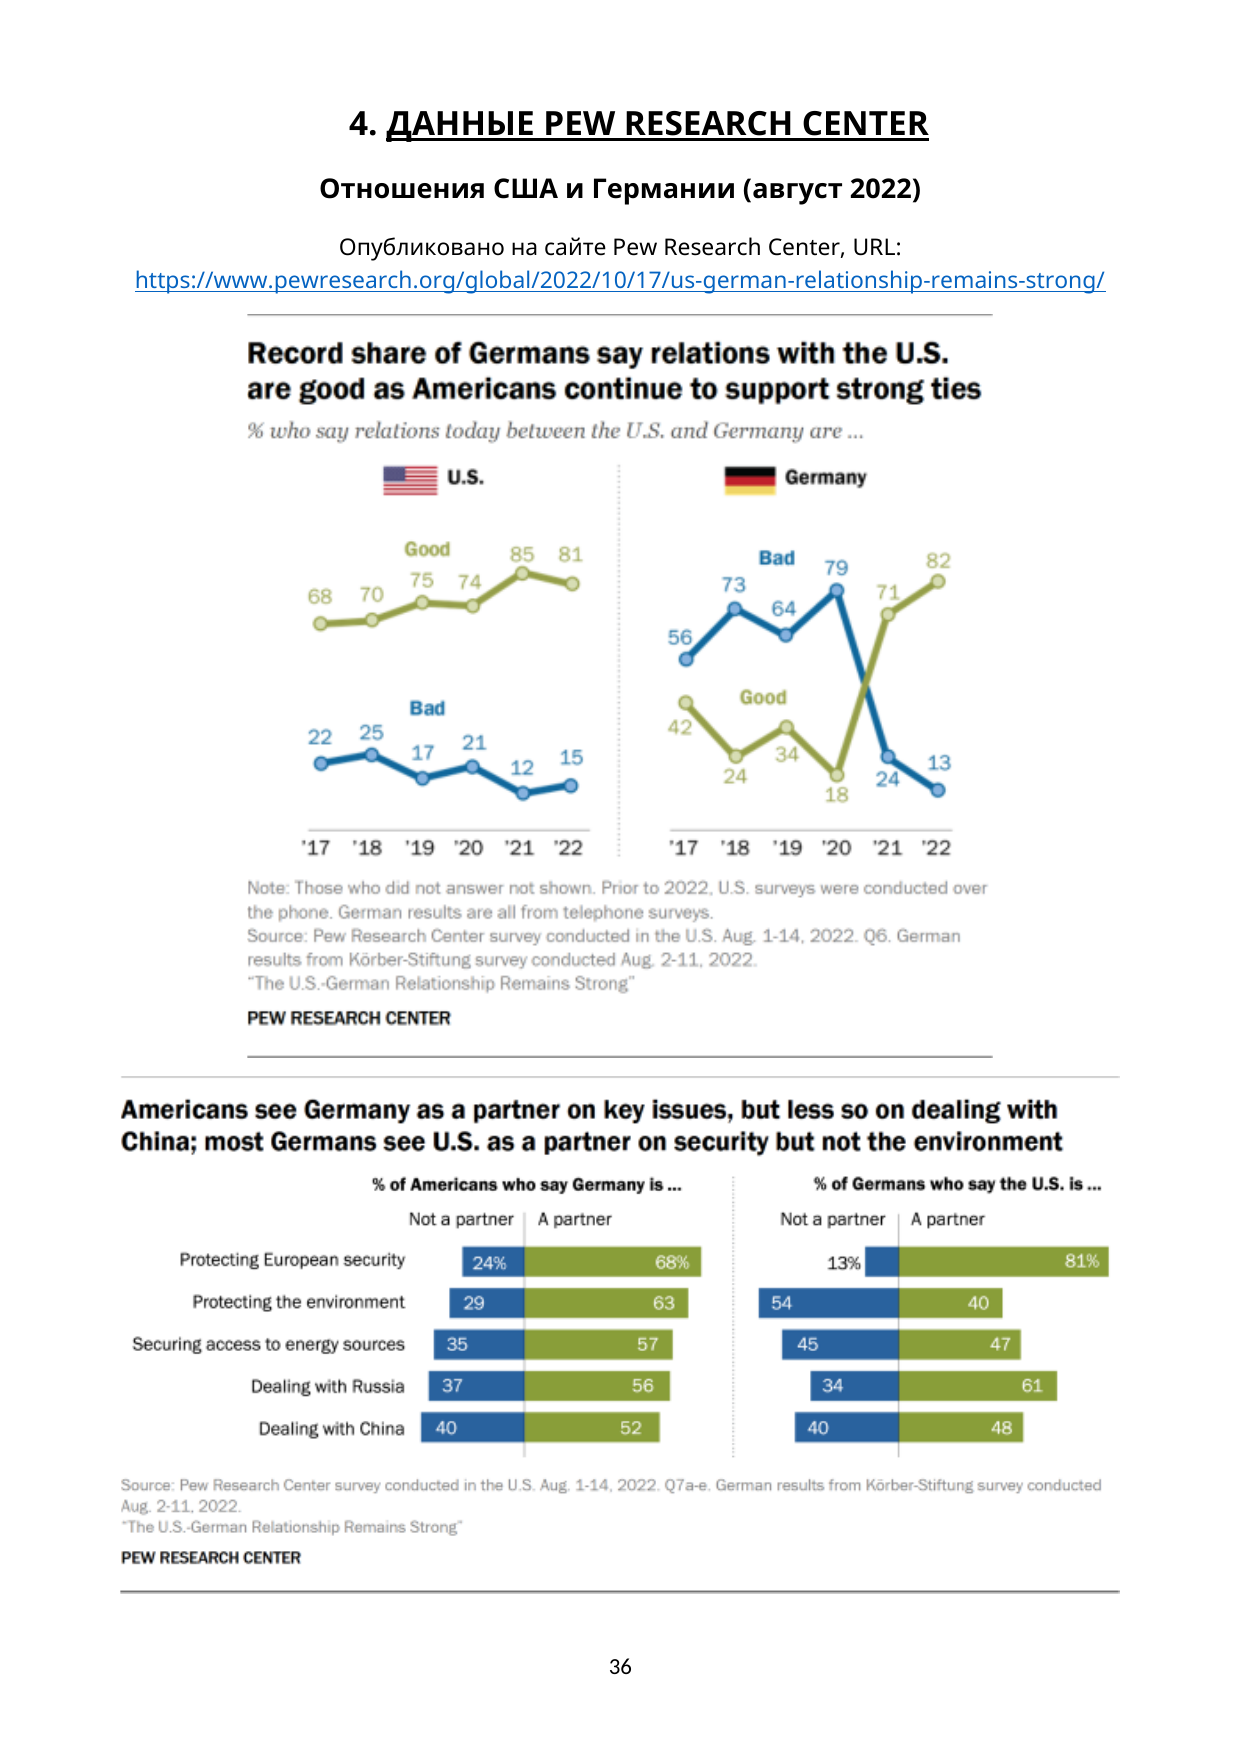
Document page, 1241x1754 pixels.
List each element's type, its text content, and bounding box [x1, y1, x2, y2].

picture [120, 1076, 1120, 1594]
subtitle Отношения США и Германии (август 2022) [75, 170, 1165, 207]
subtitle ДАННЫЕ PEW RESEARCH CENTER [112, 100, 1165, 145]
picture [247, 314, 993, 1058]
text Опубликовано на сайте Pew Research Center, URL: https://www.pewresearch.org/global/2022/10/17/us-german-relationship-remains-strong/ [75, 230, 1165, 295]
